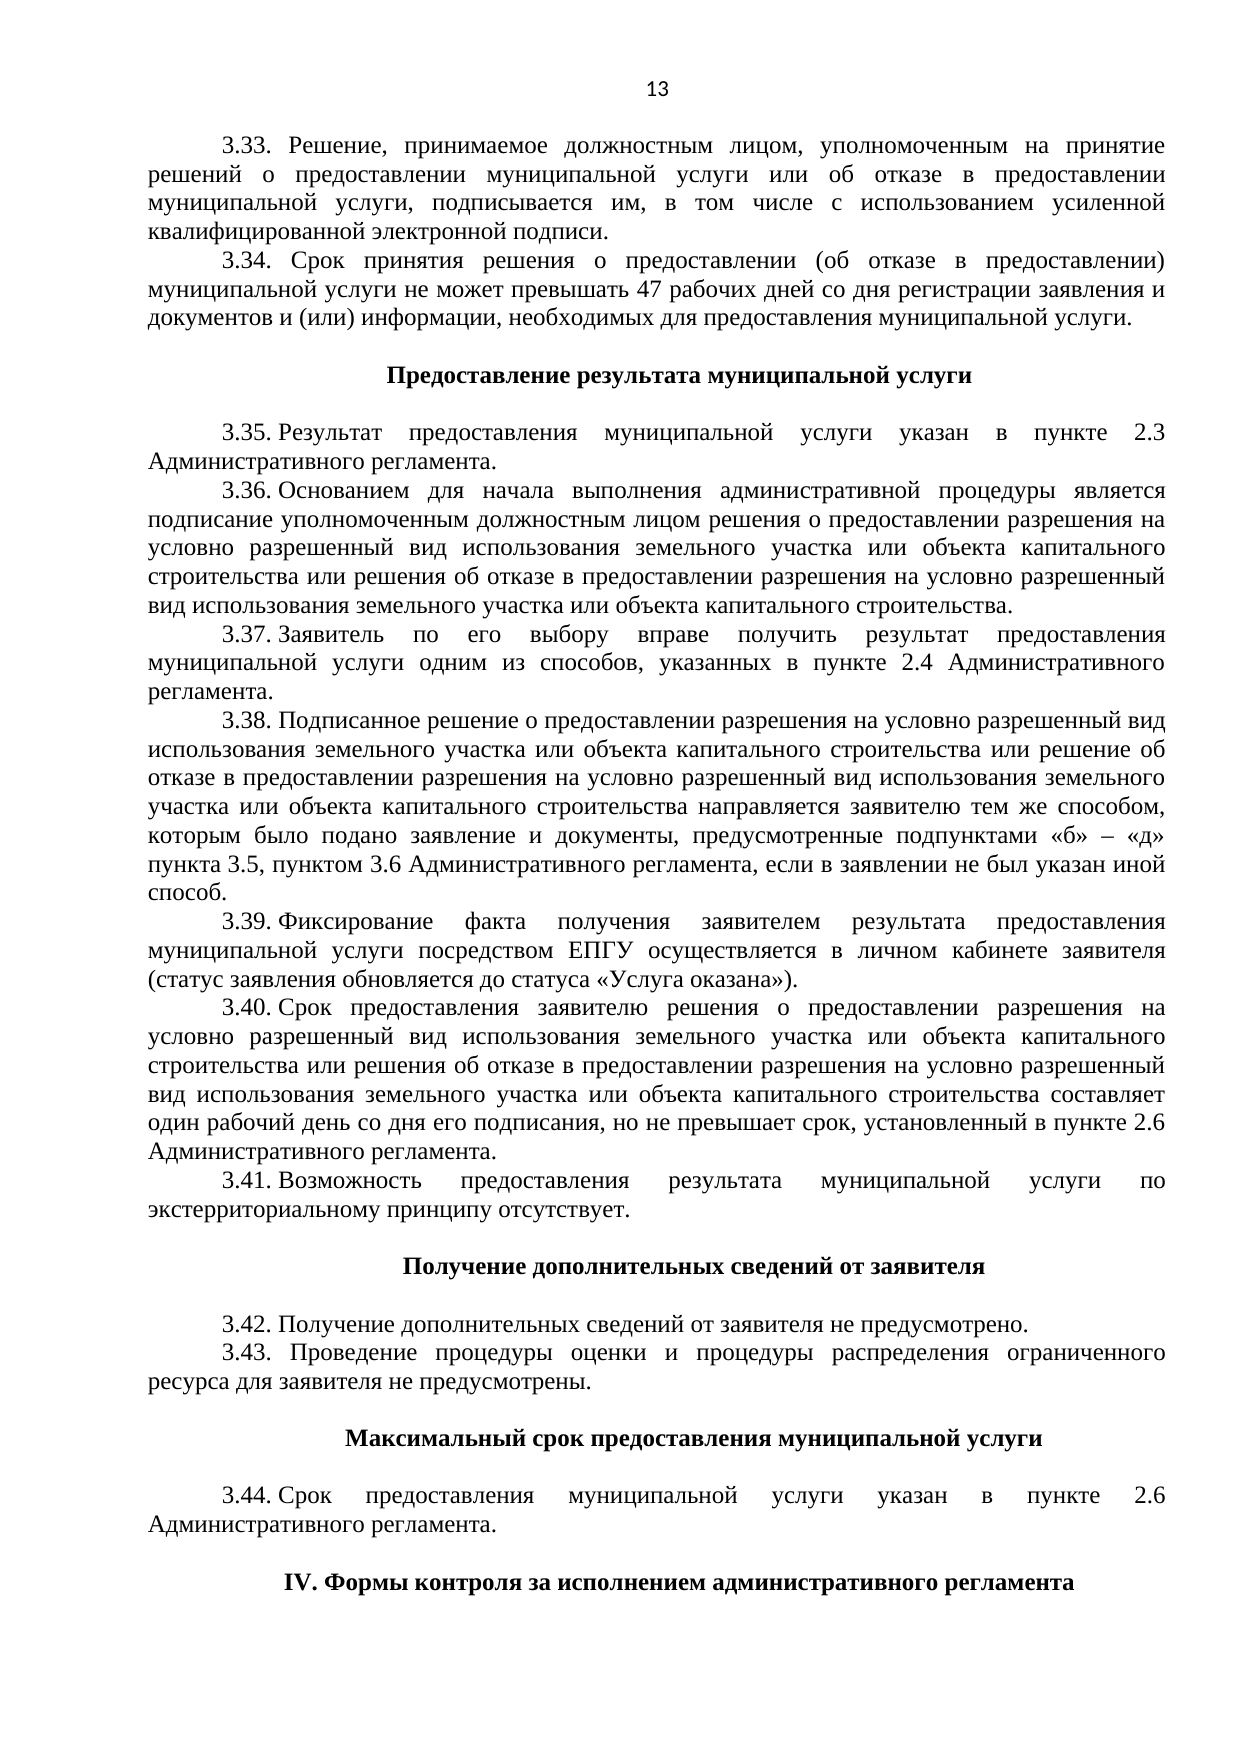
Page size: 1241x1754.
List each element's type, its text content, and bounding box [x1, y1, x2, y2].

text Максимальный срок предоставления муниципальной услуги [148, 1423, 1166, 1452]
text Получение дополнительных сведений от заявителя [148, 1251, 1166, 1280]
text 3.43. Проведение процедуры оценки и процедуры распределения ограниченного ресурса для заявителя не предусмотрены. [148, 1337, 1166, 1395]
text 3.35. Результат предоставления муниципальной услуги указан в пункте 2.3 Административного регламента. [148, 417, 1166, 475]
text 3.41. Возможность предоставления результата муниципальной услуги по экстерриториальному принципу отсутствует. [148, 1165, 1166, 1222]
text 3.39. Фиксирование факта получения заявителем результата предоставления муниципальной услуги посредством ЕПГУ осуществляется в личном кабинете заявителя (статус заявления обновляется до статуса «Услуга оказана»). [148, 906, 1166, 992]
text Предоставление результата муниципальной услуги [148, 360, 1166, 389]
text 3.44. Срок предоставления муниципальной услуги указан в пункте 2.6 Административного регламента. [148, 1480, 1166, 1538]
text IV. Формы контроля за исполнением административного регламента [148, 1567, 1166, 1595]
text 3.38. Подписанное решение о предоставлении разрешения на условно разрешенный вид использования земельного участка или объекта капитального строительства или решение об отказе в предоставлении разрешения на условно разрешенный вид использования земельного участка или объекта капитального строительства направляется заявителю тем же способом, которым было подано заявление и документы, предусмотренные подпунктами «б» – «д» пункта 3.5, пунктом 3.6 Административного регламента, если в заявлении не был указан иной способ. [148, 705, 1166, 906]
text 3.42. Получение дополнительных сведений от заявителя не предусмотрено. [148, 1309, 1166, 1337]
text 3.37. Заявитель по его выбору вправе получить результат предоставления муниципальной услуги одним из способов, указанных в пункте 2.4 Административного регламента. [148, 619, 1166, 705]
text 3.40. Срок предоставления заявителю решения о предоставлении разрешения на условно разрешенный вид использования земельного участка или объекта капитального строительства или решения об отказе в предоставлении разрешения на условно разрешенный вид использования земельного участка или объекта капитального строительства составляет один рабочий день со дня его подписания, но не превышает срок, установленный в пункте 2.6 Административного регламента. [148, 992, 1166, 1165]
text 3.34. Срок принятия решения о предоставлении (об отказе в предоставлении) муниципальной услуги не может превышать 47 рабочих дней со дня регистрации заявления и документов и (или) информации, необходимых для предоставления муниципальной услуги. [148, 245, 1166, 331]
text 3.33. Решение, принимаемое должностным лицом, уполномоченным на принятие решений о предоставлении муниципальной услуги или об отказе в предоставлении муниципальной услуги, подписывается им, в том числе с использованием усиленной квалифицированной электронной подписи. [148, 130, 1166, 245]
text 3.36. Основанием для начала выполнения административной процедуры является подписание уполномоченным должностным лицом решения о предоставлении разрешения на условно разрешенный вид использования земельного участка или объекта капитального строительства или решения об отказе в предоставлении разрешения на условно разрешенный вид использования земельного участка или объекта капитального строительства. [148, 475, 1166, 619]
